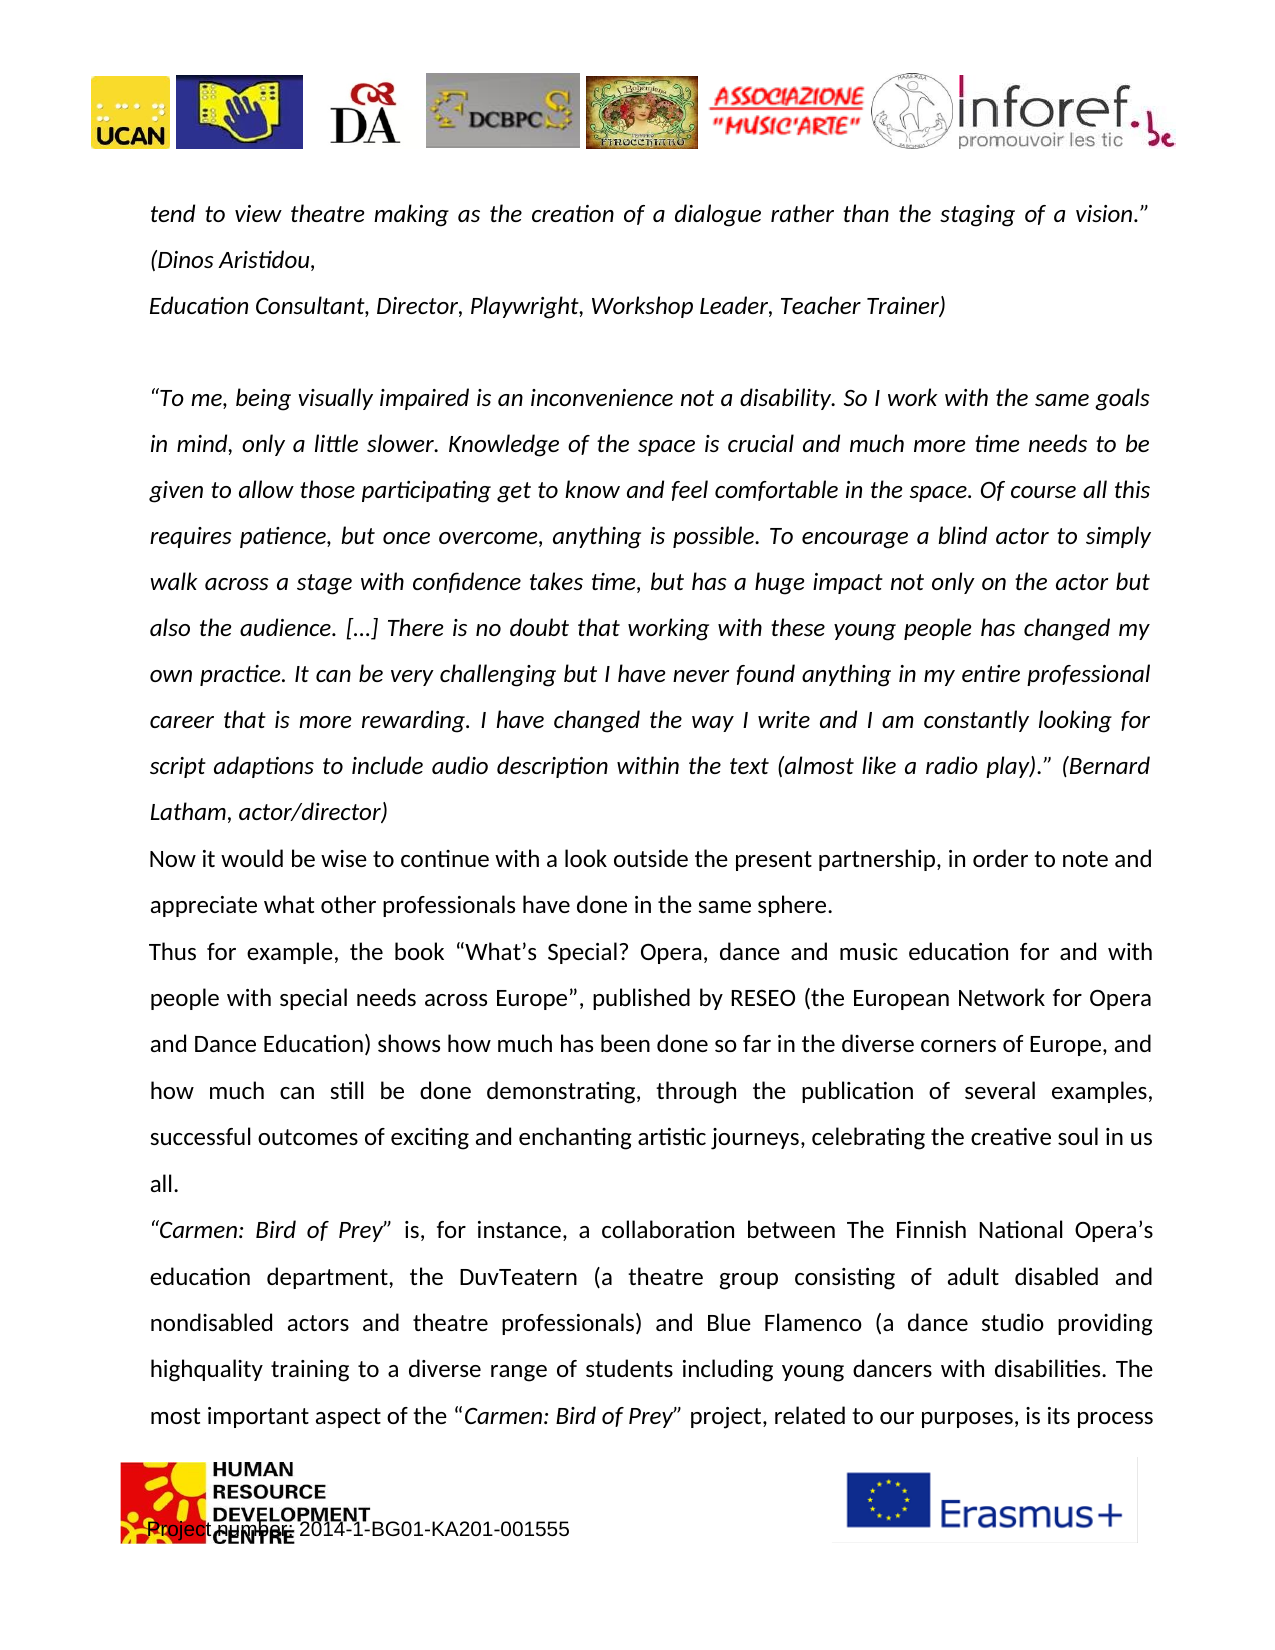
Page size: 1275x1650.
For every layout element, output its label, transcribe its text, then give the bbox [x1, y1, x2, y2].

picture [308, 73, 420, 149]
picture [91, 76, 170, 149]
picture [586, 76, 698, 149]
picture [426, 73, 580, 149]
text Education Consultant, Director, Playwright, Workshop Leader, Teacher Trainer) [148, 291, 1154, 321]
picture [959, 75, 1176, 149]
text “To me, being visually impaired is an inconvenience not a disability. So I work with the same goals in mind, only a little slower. Knowledge of the space is crucial and much more time needs to be given to allow those participating get to know and feel comfortable in the space. Of course all this requires patience, but once overcome, anything is possible. To encourage a blind actor to simply walk across a stage with confidence takes time, but has a huge impact not only on the actor but also the audience. […] There is no doubt that working with these young people has changed my own practice. It can be very challenging but I have never found anything in my entire professional career that is more rewarding. I have changed the way I write and I am constantly looking for script adaptions to include audio description within the text (almost like a radio play).” (Bernard Latham, actor/director) [148, 382, 1154, 827]
text Now it would be wise to continue with a look outside the present partnership, in order to note and appreciate what other professionals have done in the same sphere. [148, 843, 1154, 920]
picture [120, 1462, 371, 1544]
text Thus for example, the book “What’s Special? Opera, dance and music education for and with people with special needs across Europe”, published by RESEO (the European Network for Opera and Dance Education) shows how much has been done so far in the diverse corners of Europe, and how much can still be done demonstrating, through the publication of several examples, successful outcomes of exciting and enchanting artistic journeys, celebrating the creative soul in us all. [148, 936, 1154, 1198]
picture [176, 75, 303, 149]
picture [831, 1457, 1138, 1544]
picture [704, 73, 953, 149]
